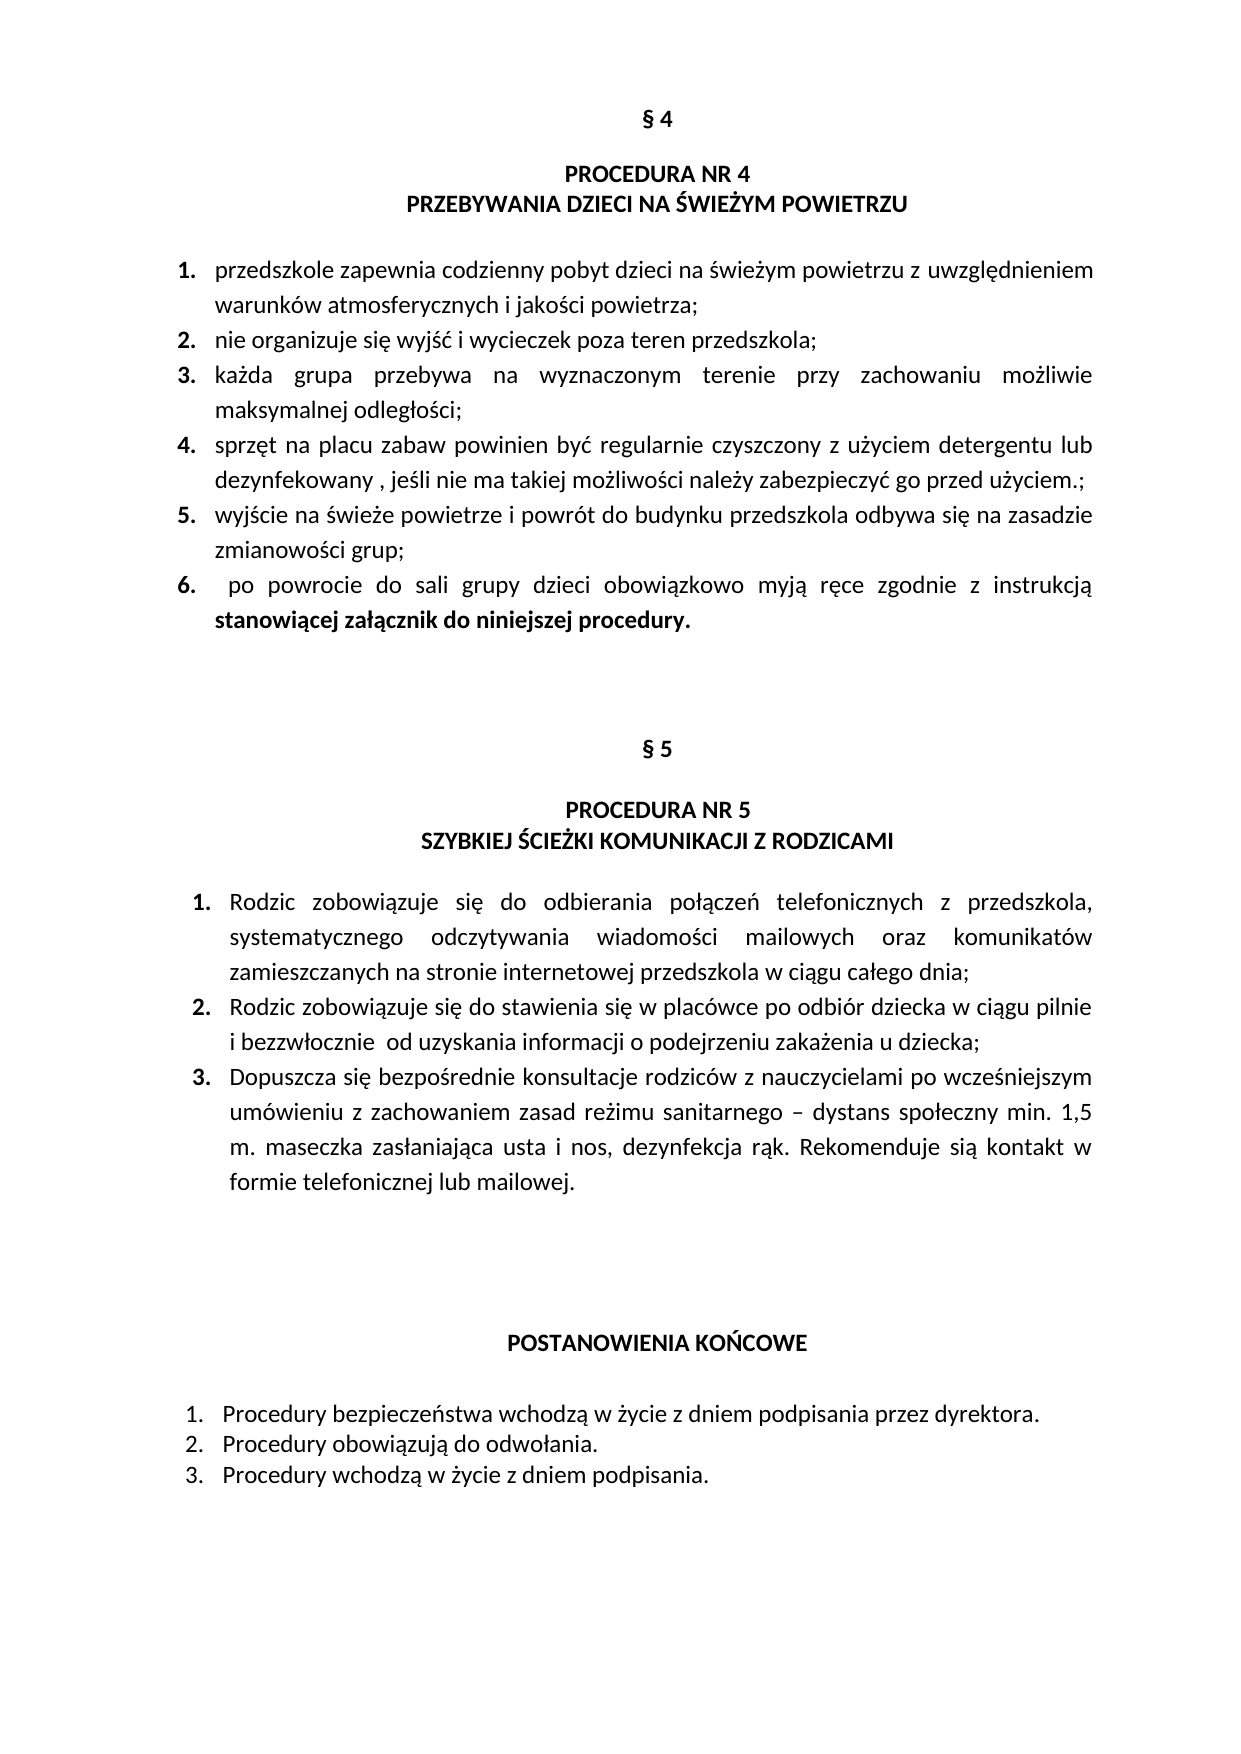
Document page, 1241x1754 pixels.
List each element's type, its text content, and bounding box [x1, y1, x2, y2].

list Procedury bezpieczeństwa wchodzą w życie z dniem podpisania przez dyrektora. [185, 1398, 1094, 1428]
list sprzęt na placu zabaw powinien być regularnie czyszczony z użyciem detergentu lub dezynfekowany , jeśli nie ma takiej możliwości należy zabezpieczyć go przed użyciem.; [177, 429, 1094, 495]
list Dopuszcza się bezpośrednie konsultacje rodziców z nauczycielami po wcześniejszym umówieniu z zachowaniem zasad reżimu sanitarnego – dystans społeczny min. 1,5 m. maseczka zasłaniająca usta i nos, dezynfekcja rąk. Rekomenduje sią kontakt w formie telefonicznej lub mailowej. [192, 1061, 1094, 1196]
list Rodzic zobowiązuje się do stawienia się w placówce po odbiór dziecka w ciągu pilnie i bezzwłocznie od uzyskania informacji o podejrzeniu zakażenia u dziecka; [192, 991, 1094, 1056]
list każda grupa przebywa na wyznaczonym terenie przy zachowaniu możliwie maksymalnej odległości; [177, 359, 1094, 425]
list wyjście na świeże powietrze i powrót do budynku przedszkola odbywa się na zasadzie zmianowości grup; [177, 499, 1094, 565]
list Rodzic zobowiązuje się do odbierania połączeń telefonicznych z przedszkola, systematycznego odczytywania wiadomości mailowych oraz komunikatów zamieszczanych na stronie internetowej przedszkola w ciągu całego dnia; [192, 886, 1094, 986]
list Procedury obowiązują do odwołania. [185, 1428, 1094, 1459]
text PROCEDURA NR 4 [221, 158, 1094, 188]
text SZYBKIEJ ŚCIEŻKI KOMUNIKACJI Z RODZICAMI [147, 825, 1094, 855]
list Procedury wchodzą w życie z dniem podpisania. [185, 1459, 1094, 1489]
text § 4 [221, 103, 1094, 134]
list po powrocie do sali grupy dzieci obowiązkowo myją ręce zgodnie z instrukcją stanowiącej załącznik do niniejszej procedury. [177, 569, 1094, 635]
text PRZEBYWANIA DZIECI NA ŚWIEŻYM POWIETRZU [221, 188, 1094, 219]
text PROCEDURA NR 5 [222, 794, 1094, 825]
list nie organizuje się wyjść i wycieczek poza teren przedszkola; [177, 324, 1094, 355]
text § 5 [221, 733, 1094, 764]
text POSTANOWIENIA KOŃCOWE [221, 1327, 1094, 1358]
list przedszkole zapewnia codzienny pobyt dzieci na świeżym powietrzu z uwzględnieniem warunków atmosferycznych i jakości powietrza; [177, 254, 1094, 320]
